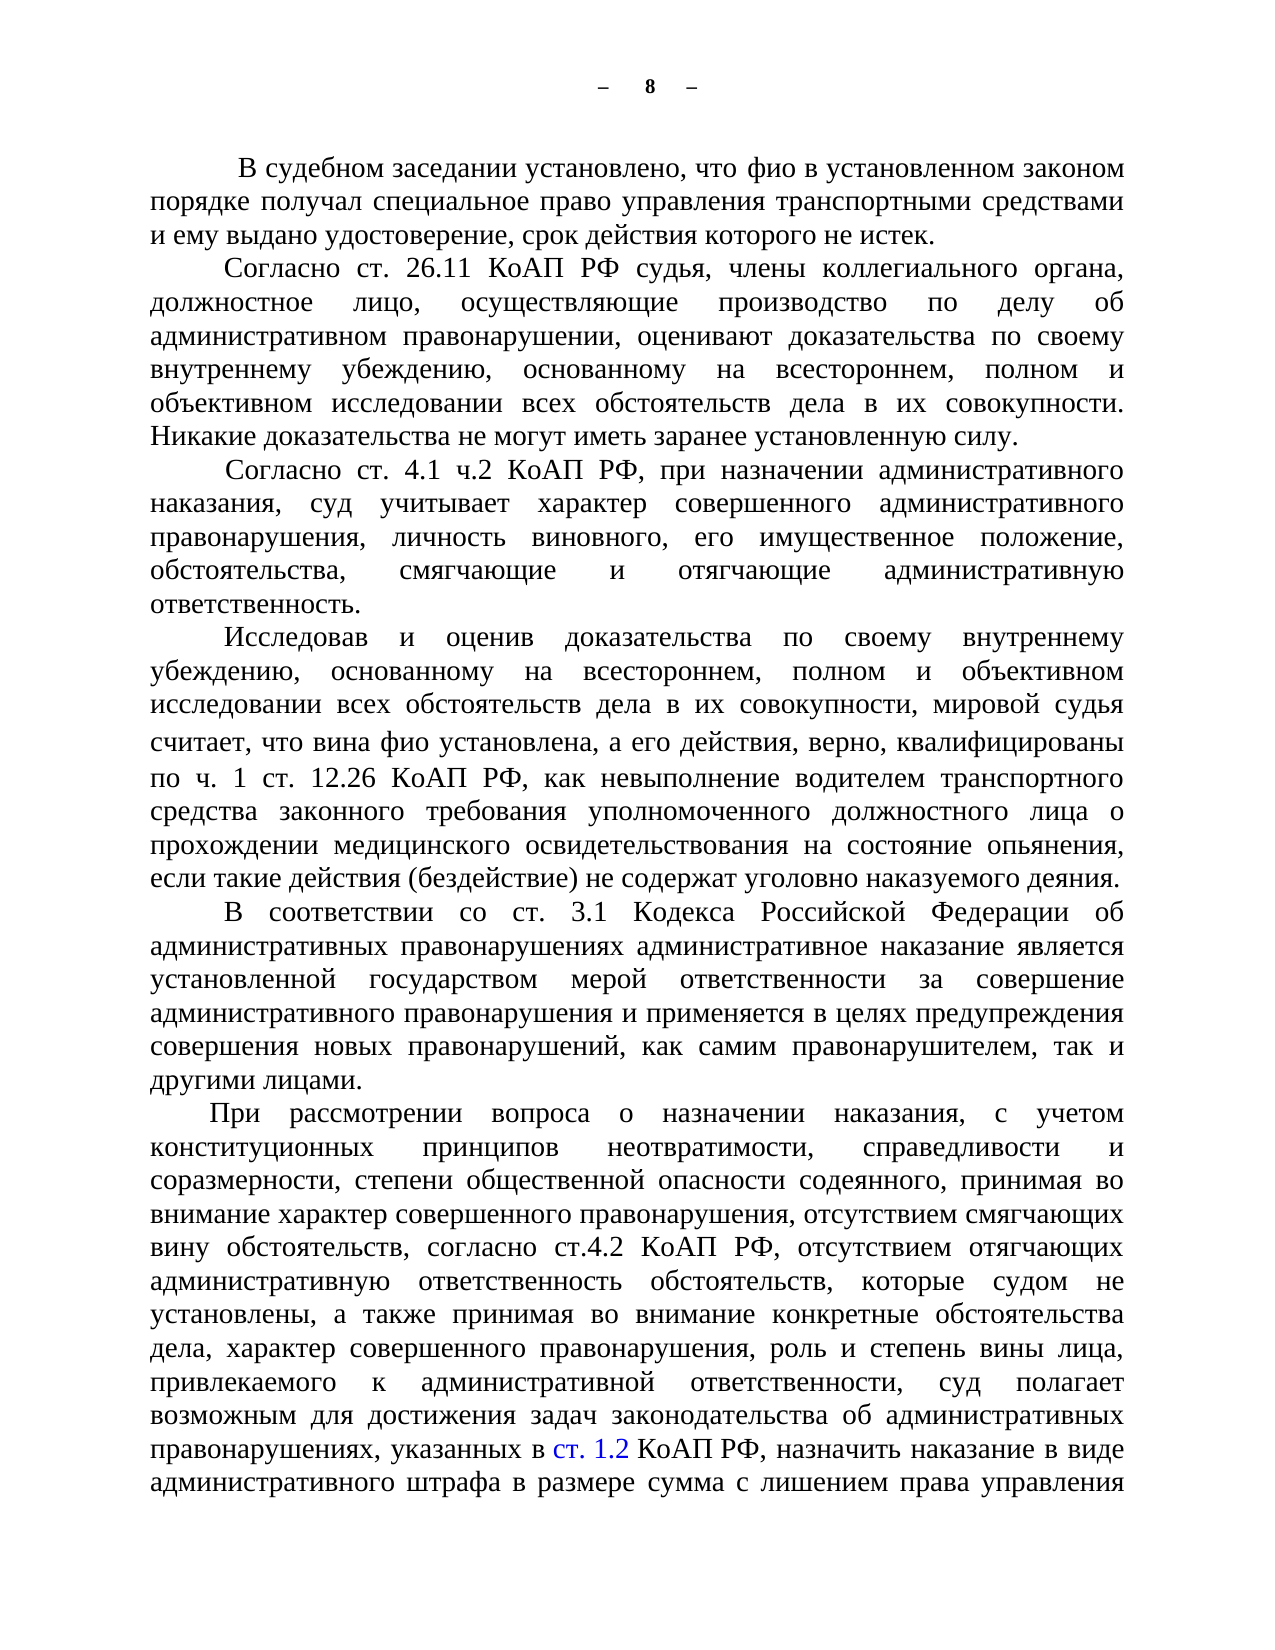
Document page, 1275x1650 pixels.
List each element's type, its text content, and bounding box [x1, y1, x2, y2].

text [150, 1095, 1125, 1498]
text Согласно ст. 26.11 КоАП РФ судья, члены коллегиального органа, должностное лицо, осуществляющие производство по делу об административном правонарушении, оценивают доказательства по своему внутреннему убеждению, основанному на всестороннем, полном и объективном исследовании всех обстоятельств дела в их совокупности. Никакие доказательства не могут иметь заранее установленную силу. [150, 251, 1125, 452]
text В судебном заседании установлено, что фио в установленном законом порядке получал специальное право управления транспортными средствами и ему выдано удостоверение, срок действия которого не истек. [150, 150, 1125, 251]
text В соответствии со ст. 3.1 Кодекса Российской Федерации об административных правонарушениях административное наказание является установленной государством мерой ответственности за совершение административного правонарушения и применяется в целях предупреждения совершения новых правонарушений, как самим правонарушителем, так и другими лицами. [150, 894, 1125, 1095]
text Исследовав и оценив доказательства по своему внутреннему убеждению, основанному на всестороннем, полном и объективном исследовании всех обстоятельств дела в их совокупности, мировой судья считает, что вина фио установлена, а его действия, верно, квалифицированы по ч. 1 ст. 12.26 КоАП РФ, как невыполнение водителем транспортного средства законного требования уполномоченного должностного лица о прохождении медицинского освидетельствования на состояние опьянения, если такие действия (бездействие) не содержат уголовно наказуемого деяния. [150, 619, 1125, 894]
